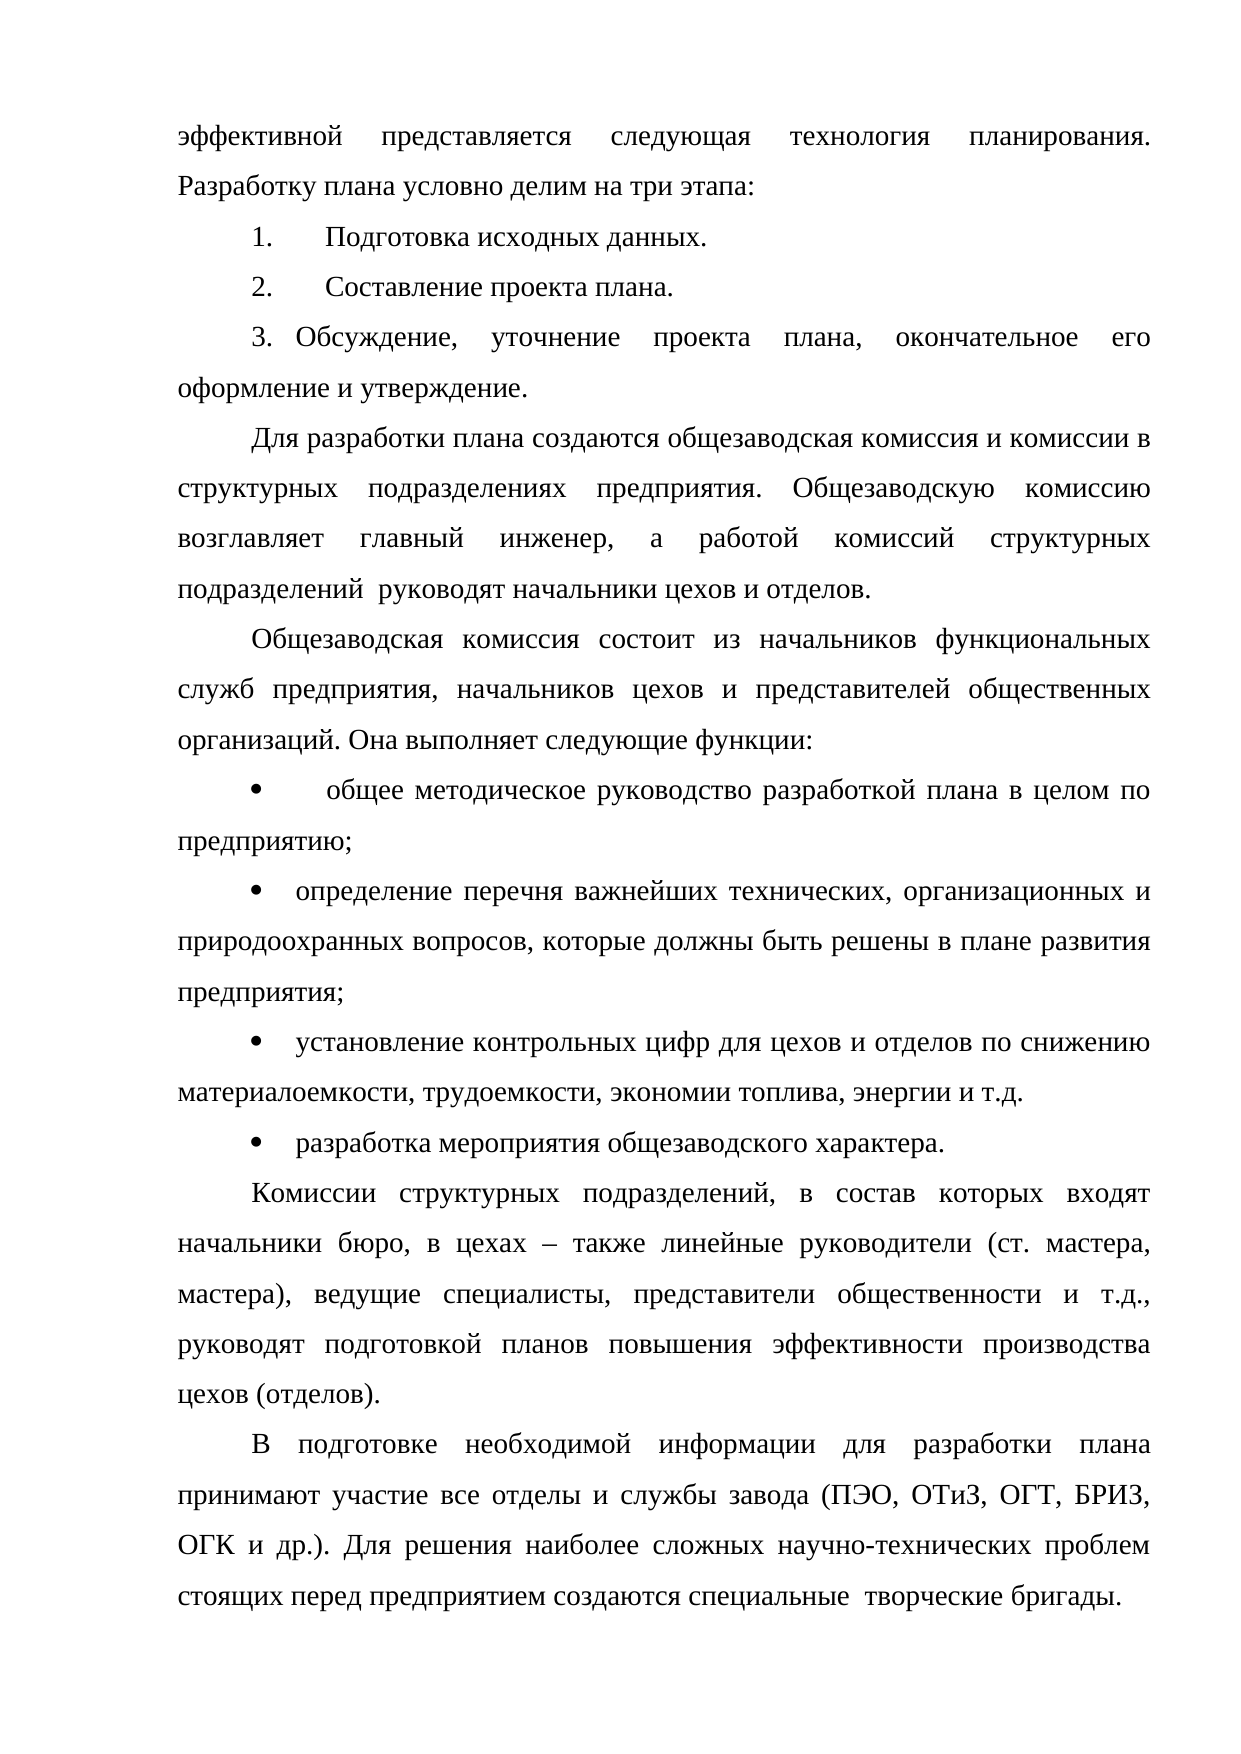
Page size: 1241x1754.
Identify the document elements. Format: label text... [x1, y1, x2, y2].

text В подготовке необходимой информации для разработки плана принимают участие все отделы и службы завода (ПЭО, ОТиЗ, ОГТ, БРИЗ, ОГК и др.). Для решения наиболее сложных научно-технических проблем стоящих перед предприятием создаются специальные творческие бригады. [177, 1427, 1152, 1611]
list общее методическое руководство разработкой плана в целом по предприятию; [177, 772, 1152, 856]
list установление контрольных цифр для цехов и отделов по снижению материалоемкости, трудоемкости, экономии топлива, энергии и т.д. [177, 1024, 1152, 1108]
list Обсуждение, уточнение проекта плана, окончательное его оформление и утверждение. [177, 319, 1152, 403]
list Составление проекта плана. [177, 269, 1152, 303]
text Комиссии структурных подразделений, в состав которых входят начальники бюро, в цехах – также линейные руководители (ст. мастера, мастера), ведущие специалисты, представители общественности и т.д., руководят подготовкой планов повышения эффективности производства цехов (отделов). [177, 1175, 1152, 1410]
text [177, 118, 1152, 202]
list определение перечня важнейших технических, организационных и природоохранных вопросов, которые должны быть решены в плане развития предприятия; [177, 873, 1152, 1007]
text Для разработки плана создаются общезаводская комиссия и комиссии в структурных подразделениях предприятия. Общезаводскую комиссию возглавляет главный инженер, а работой комиссий структурных подразделений руководят начальники цехов и отделов. [177, 420, 1152, 604]
text Общезаводская комиссия состоит из начальников функциональных служб предприятия, начальников цехов и представителей общественных организаций. Она выполняет следующие функции: [177, 621, 1152, 755]
list разработка мероприятия общезаводского характера. [177, 1125, 1152, 1158]
list Подготовка исходных данных. [177, 219, 1152, 252]
